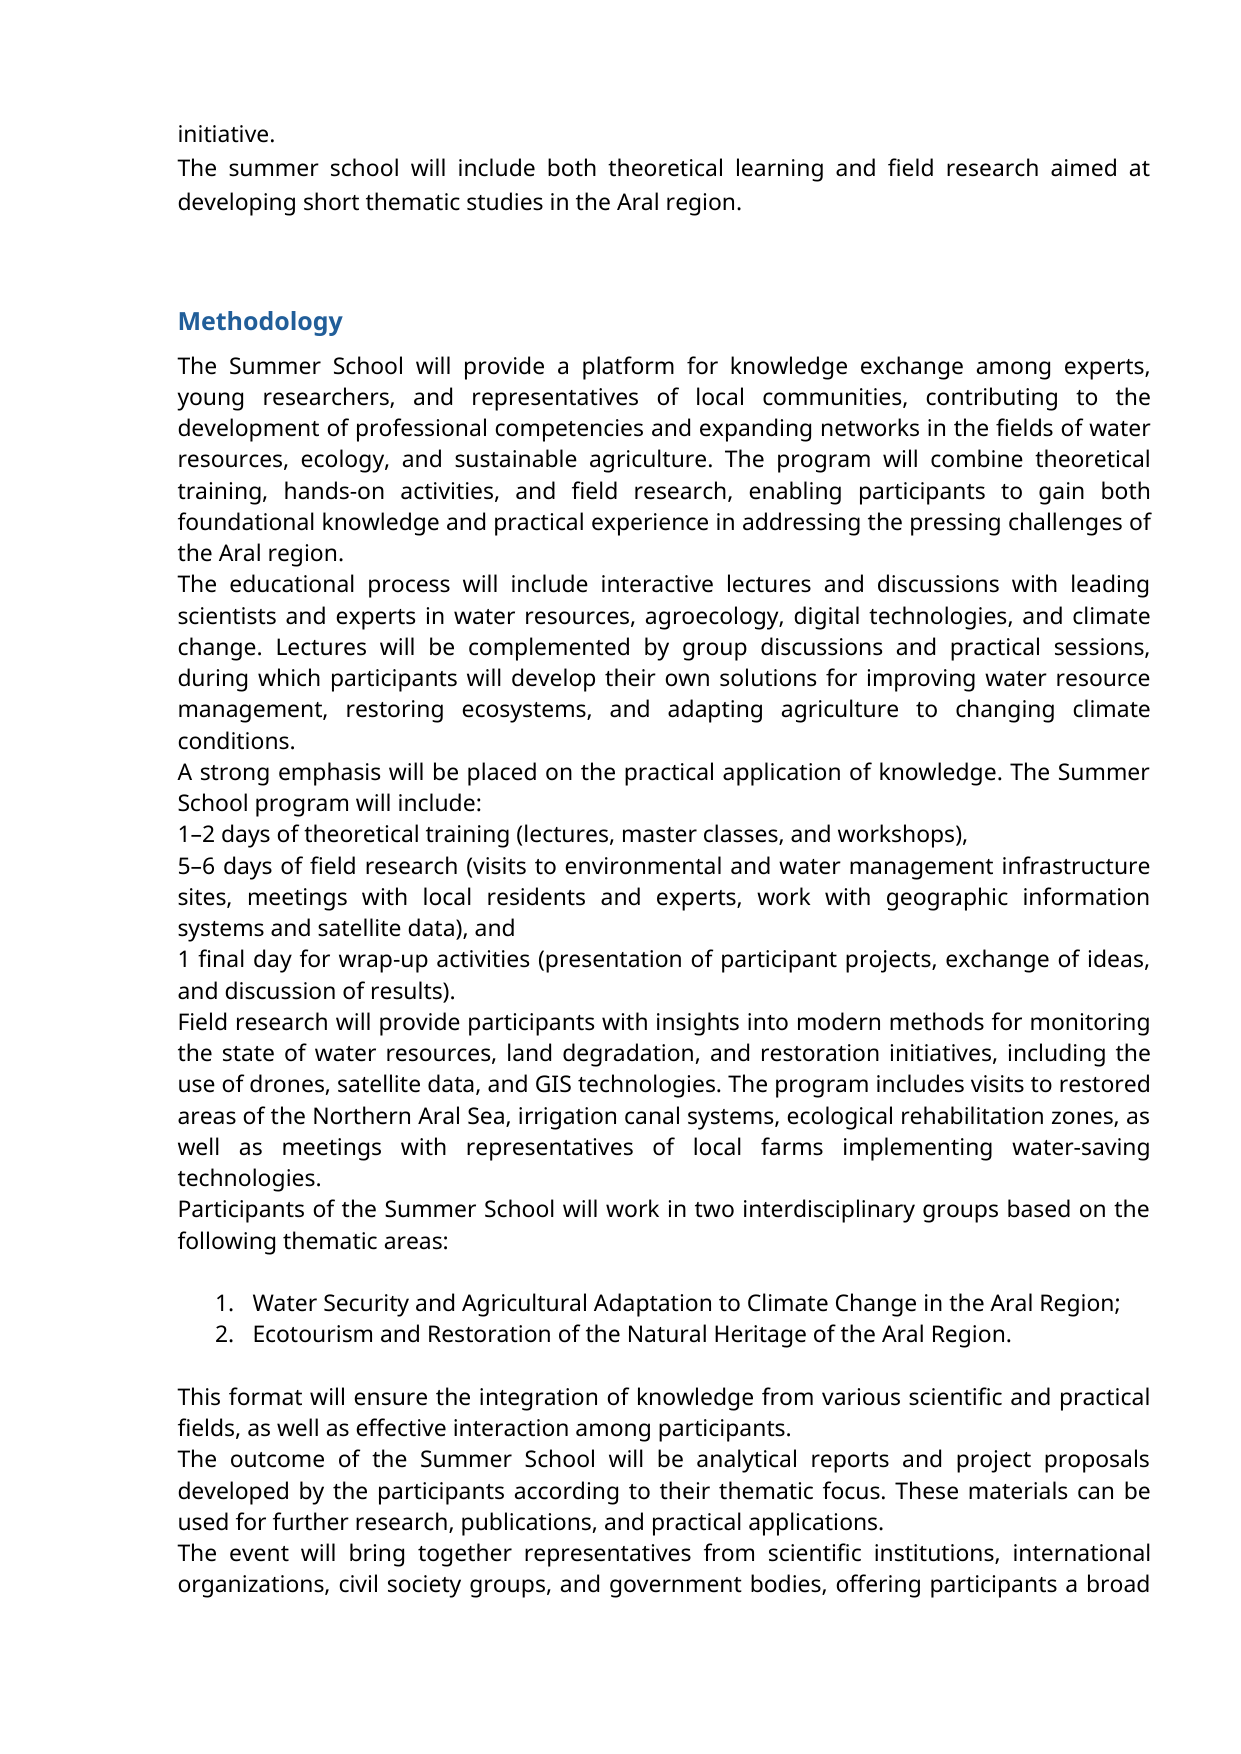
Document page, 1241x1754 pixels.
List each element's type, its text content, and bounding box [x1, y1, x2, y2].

text 1–2 days of theoretical training (lectures, master classes, and workshops), [177, 818, 1152, 850]
list Ecotourism and Restoration of the Natural Heritage of the Aral Region. [215, 1318, 1152, 1350]
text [177, 118, 1152, 217]
text Participants of the Summer School will work in two interdisciplinary groups based on the following thematic areas: [177, 1193, 1152, 1256]
text This format will ensure the integration of knowledge from various scientific and practical fields, as well as effective interaction among participants. [177, 1381, 1152, 1443]
text 5–6 days of field research (visits to environmental and water management infrastructure sites, meetings with local residents and experts, work with geographic information systems and satellite data), and [177, 850, 1152, 943]
text The educational process will include interactive lectures and discussions with leading scientists and experts in water resources, agroecology, digital technologies, and climate change. Lectures will be complemented by group discussions and practical sessions, during which participants will develop their own solutions for improving water resource management, restoring ecosystems, and adapting agriculture to changing climate conditions. [177, 568, 1152, 756]
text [177, 1537, 1152, 1600]
text Methodology [177, 303, 1152, 337]
text The Summer School will provide a platform for knowledge exchange among experts, young researchers, and representatives of local communities, contributing to the development of professional competencies and expanding networks in the fields of water resources, ecology, and sustainable agriculture. The program will combine theoretical training, hands-on activities, and field research, enabling participants to gain both foundational knowledge and practical experience in addressing the pressing challenges of the Aral region. [177, 350, 1152, 568]
text A strong emphasis will be placed on the practical application of knowledge. The Summer School program will include: [177, 756, 1152, 818]
text The outcome of the Summer School will be analytical reports and project proposals developed by the participants according to their thematic focus. These materials can be used for further research, publications, and practical applications. [177, 1443, 1152, 1537]
text 1 final day for wrap-up activities (presentation of participant projects, exchange of ideas, and discussion of results). [177, 943, 1152, 1006]
text Field research will provide participants with insights into modern methods for monitoring the state of water resources, land degradation, and restoration initiatives, including the use of drones, satellite data, and GIS technologies. The program includes visits to restored areas of the Northern Aral Sea, irrigation canal systems, ecological rehabilitation zones, as well as meetings with representatives of local farms implementing water-saving technologies. [177, 1006, 1152, 1193]
list Water Security and Agricultural Adaptation to Climate Change in the Aral Region; [215, 1287, 1152, 1318]
